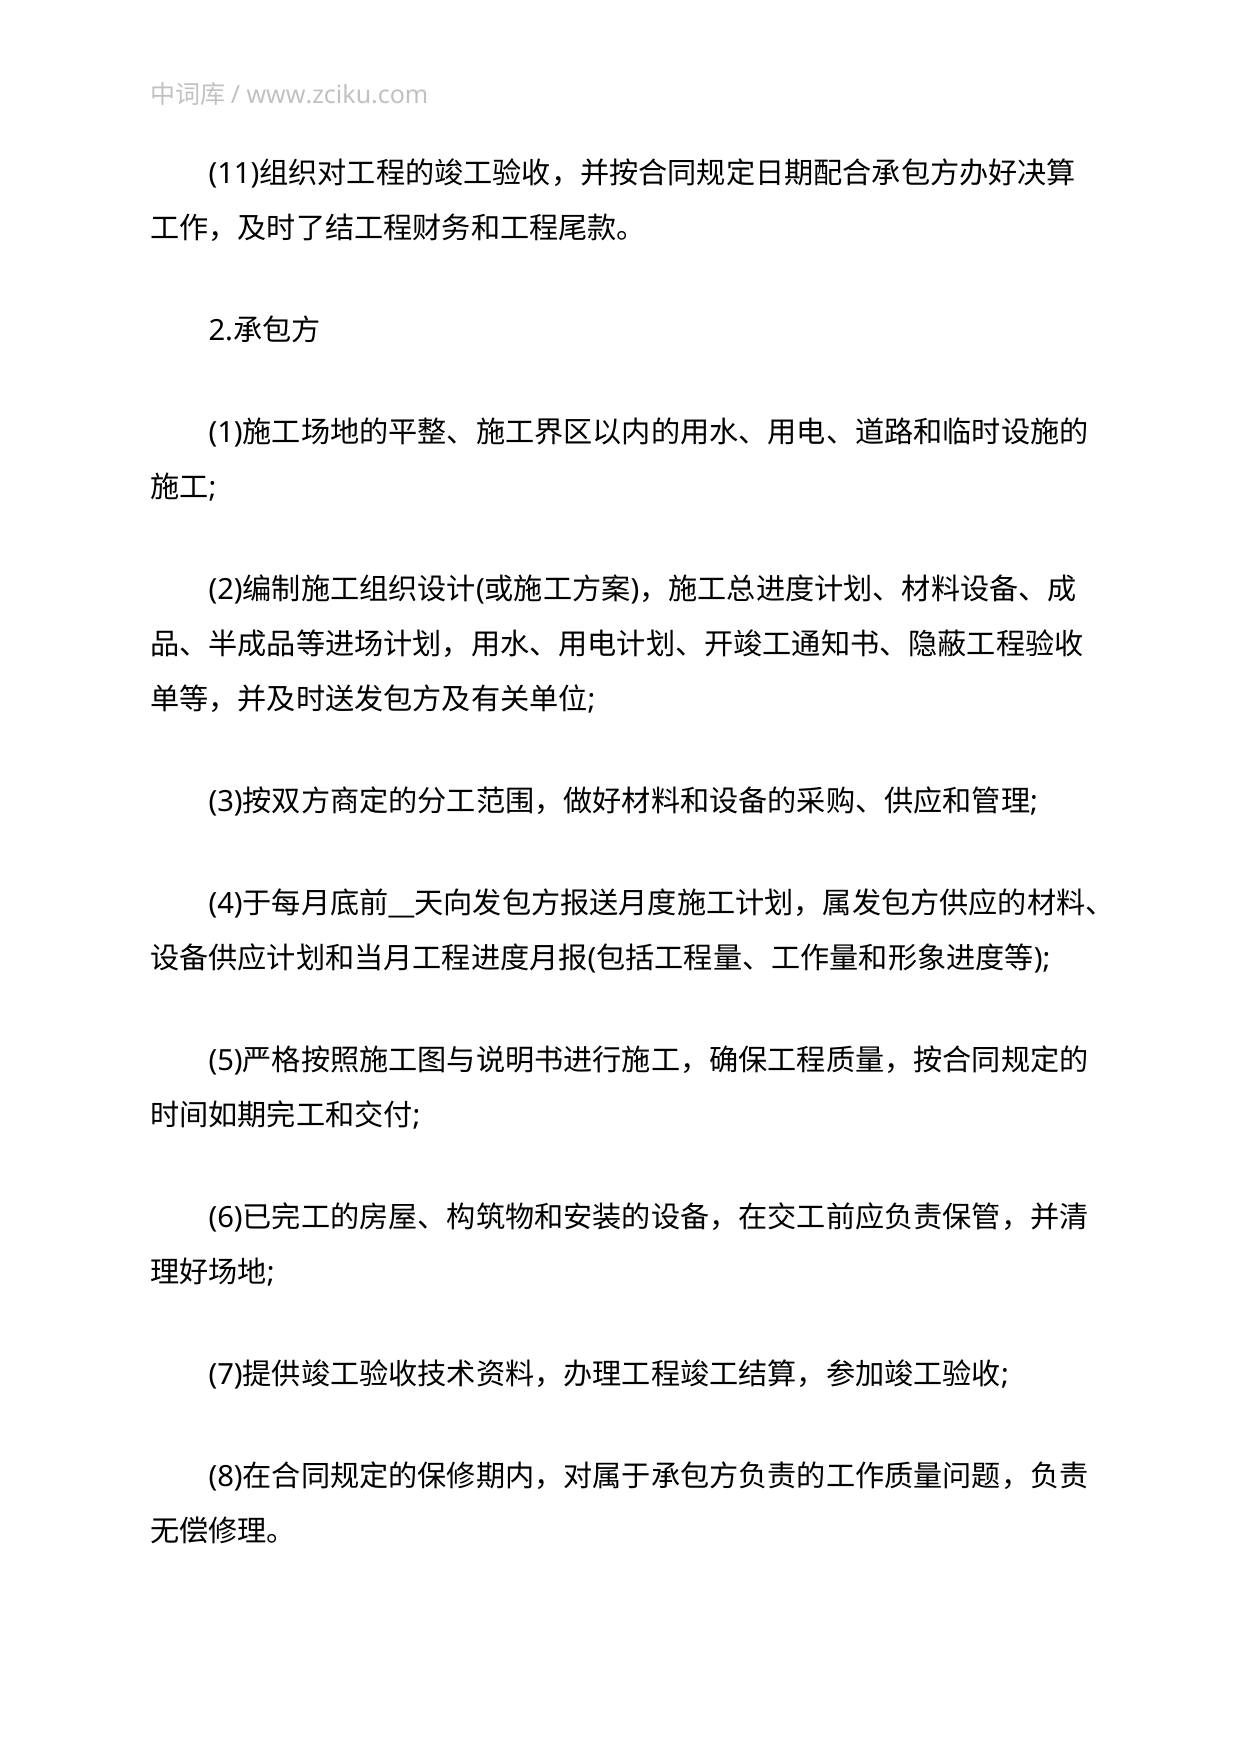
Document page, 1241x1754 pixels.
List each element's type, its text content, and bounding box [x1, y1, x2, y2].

text (6)已完工的房屋、构筑物和安装的设备，在交工前应负责保管，并清理好场地; [150, 1193, 1090, 1291]
text (5)严格按照施工图与说明书进行施工，确保工程质量，按合同规定的时间如期完工和交付; [150, 1037, 1090, 1134]
text (2)编制施工组织设计(或施工方案)，施工总进度计划、材料设备、成品、半成品等进场计划，用水、用电计划、开竣工通知书、隐蔽工程验收单等，并及时送发包方及有关单位; [150, 566, 1090, 718]
text (3)按双方商定的分工范围，做好材料和设备的采购、供应和管理; [150, 778, 1090, 820]
text (1)施工场地的平整、施工界区以内的用水、用电、道路和临时设施的施工; [150, 409, 1090, 506]
text (11)组织对工程的竣工验收，并按合同规定日期配合承包方办好决算工作，及时了结工程财务和工程尾款。 [150, 150, 1090, 247]
text (4)于每月底前__天向发包方报送月度施工计划，属发包方供应的材料、设备供应计划和当月工程进度月报(包括工程量、工作量和形象进度等); [150, 879, 1090, 977]
text (8)在合同规定的保修期内，对属于承包方负责的工作质量问题，负责无偿修理。 [150, 1452, 1090, 1550]
text 2.承包方 [150, 307, 1090, 349]
text (7)提供竣工验收技术资料，办理工程竣工结算，参加竣工验收; [150, 1351, 1090, 1393]
